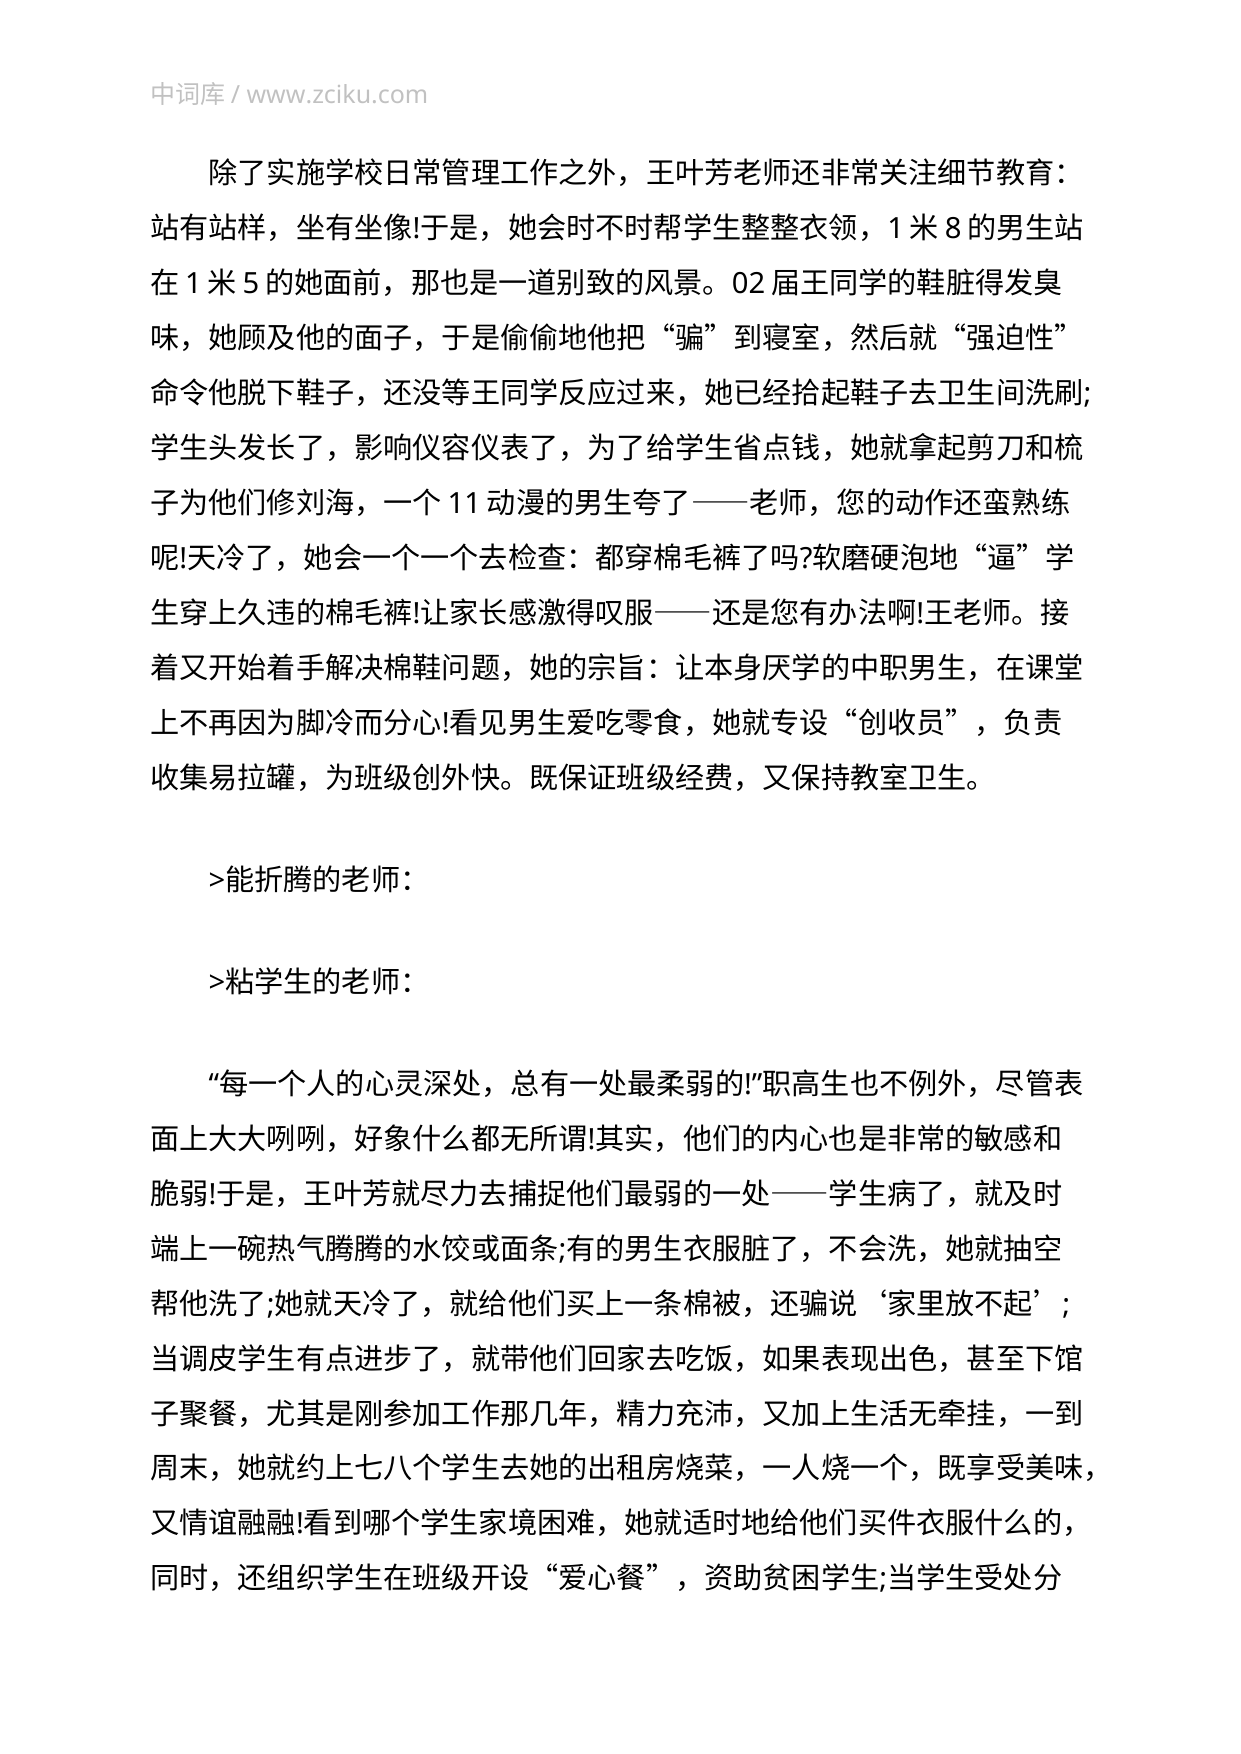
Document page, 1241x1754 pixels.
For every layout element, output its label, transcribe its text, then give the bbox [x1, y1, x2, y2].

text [150, 1060, 1090, 1597]
text 除了实施学校日常管理工作之外，王叶芳老师还非常关注细节教育：站有站样，坐有坐像!于是，她会时不时帮学生整整衣领，1米8的男生站在1米5的她面前，那也是一道别致的风景。02届王同学的鞋脏得发臭味，她顾及他的面子，于是偷偷地他把“骗”到寝室，然后就“强迫性”命令他脱下鞋子，还没等王同学反应过来，她已经拾起鞋子去卫生间洗刷;学生头发长了，影响仪容仪表了，为了给学生省点钱，她就拿起剪刀和梳子为他们修刘海，一个11动漫的男生夸了——老师，您的动作还蛮熟练呢!天冷了，她会一个一个去检查：都穿棉毛裤了吗?软磨硬泡地“逼”学生穿上久违的棉毛裤!让家长感激得叹服——还是您有办法啊!王老师。接着又开始着手解决棉鞋问题，她的宗旨：让本身厌学的中职男生，在课堂上不再因为脚冷而分心!看见男生爱吃零食，她就专设“创收员”，负责收集易拉罐，为班级创外快。既保证班级经费，又保持教室卫生。 [150, 150, 1090, 797]
text >能折腾的老师： [150, 856, 1090, 899]
text >粘学生的老师： [150, 958, 1090, 1001]
